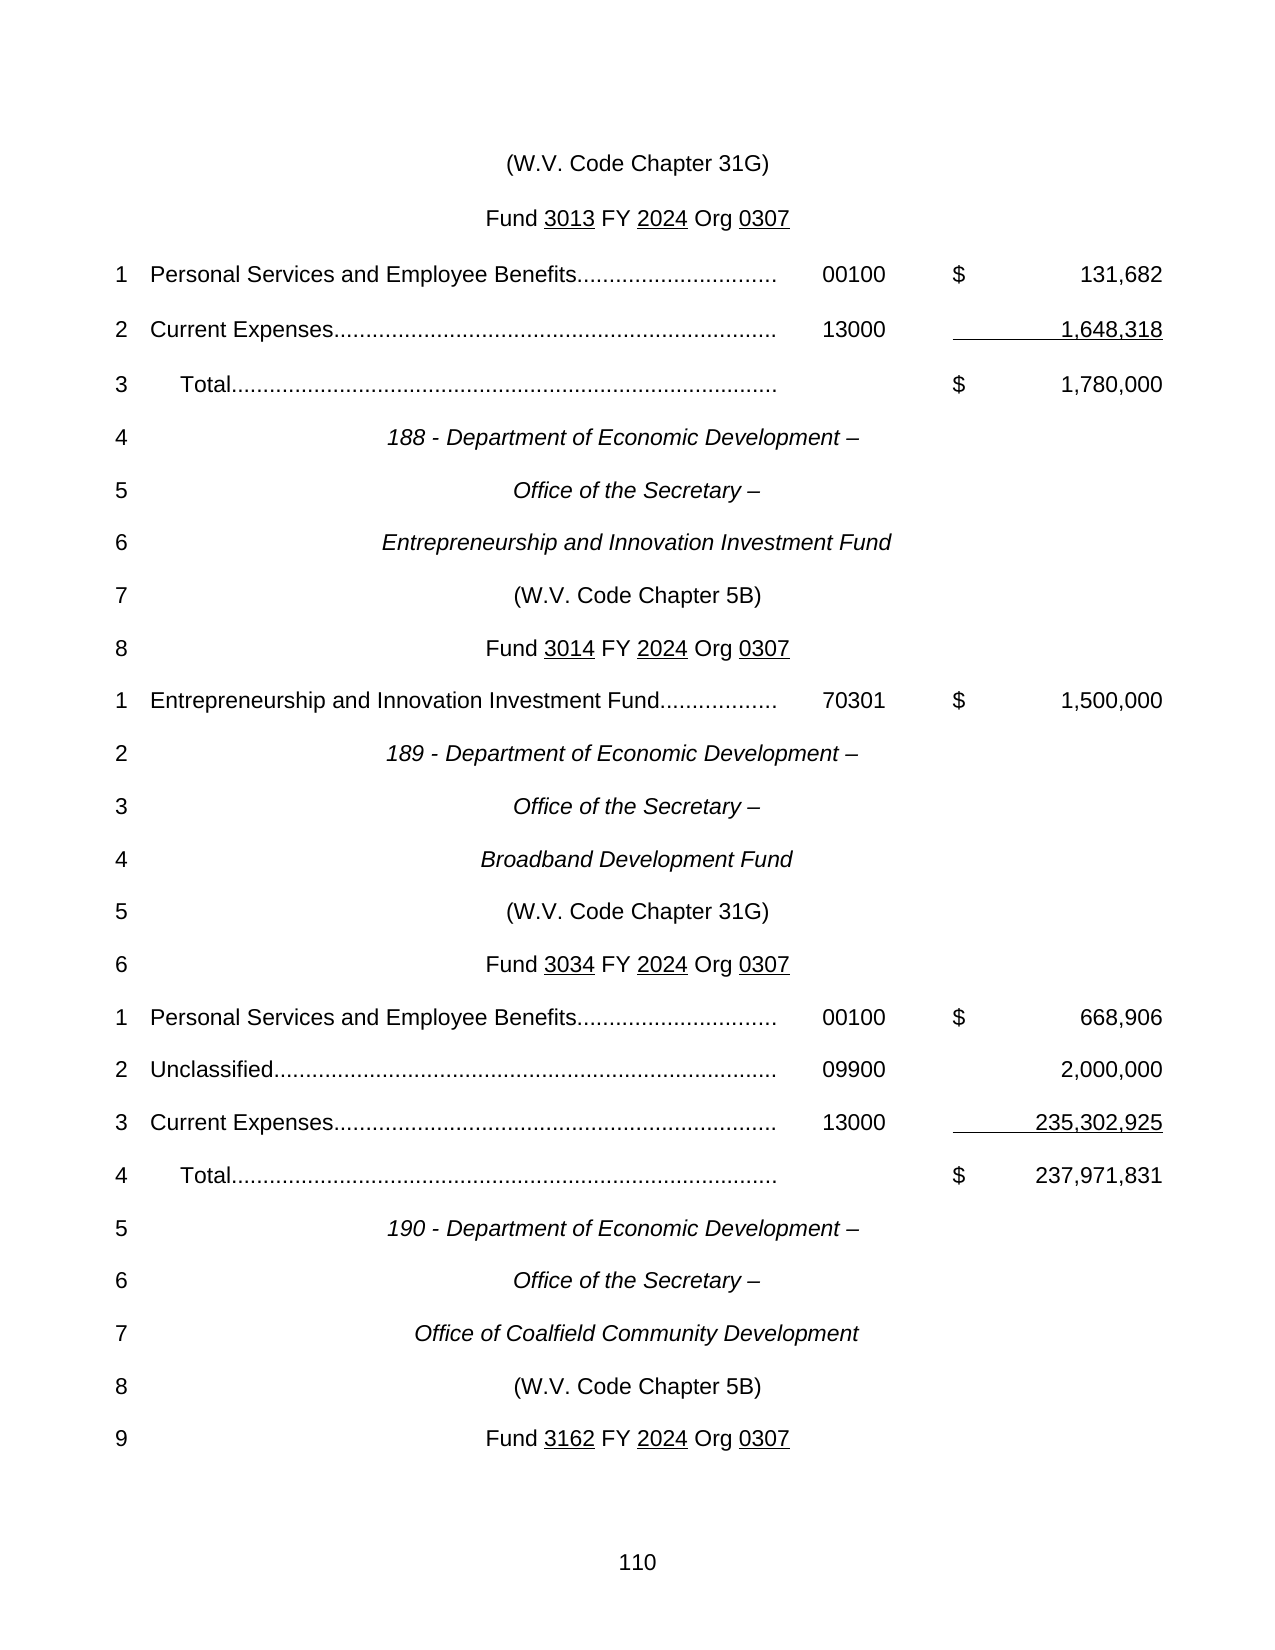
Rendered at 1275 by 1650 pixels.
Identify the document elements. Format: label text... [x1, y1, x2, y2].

list Department of Economic Development – [150, 1214, 1125, 1241]
text Fund 3014 FY 2024 Org 0307 [150, 635, 1125, 661]
text Fund 3162 FY 2024 Org 0307 [150, 1425, 1125, 1452]
text Personal Services and Employee Benefits 00100 $ 668,906 [150, 1004, 1125, 1030]
text Entrepreneurship and Innovation Investment Fund [150, 529, 1125, 556]
text Total $ 237,971,831 [150, 1162, 1125, 1188]
text (W.V. Code Chapter 31G) [150, 898, 1125, 925]
text (W.V. Code Chapter 31G) [150, 150, 1125, 176]
text Office of the Secretary – [150, 1267, 1125, 1294]
text Total $ 1,780,000 [150, 371, 1125, 398]
text Current Expenses 13000 1,648,318 [150, 316, 1125, 342]
text Unclassified 09900 2,000,000 [150, 1056, 1125, 1083]
text Entrepreneurship and Innovation Investment Fund 70301 $ 1,500,000 [150, 687, 1125, 714]
text Fund 3013 FY 2024 Org 0307 [150, 205, 1125, 232]
text Personal Services and Employee Benefits 00100 $ 131,682 [150, 261, 1125, 287]
list Department of Economic Development – [150, 740, 1125, 767]
text (W.V. Code Chapter 5B) [150, 582, 1125, 608]
text Office of Coalfield Community Development [150, 1320, 1125, 1346]
text Fund 3034 FY 2024 Org 0307 [150, 951, 1125, 977]
text (W.V. Code Chapter 5B) [150, 1373, 1125, 1399]
text Office of the Secretary – [150, 477, 1125, 503]
text Current Expenses 13000 235,302,925 [150, 1109, 1125, 1136]
list Department of Economic Development – [150, 424, 1125, 450]
text Office of the Secretary – [150, 793, 1125, 819]
text Broadband Development Fund [150, 846, 1125, 872]
